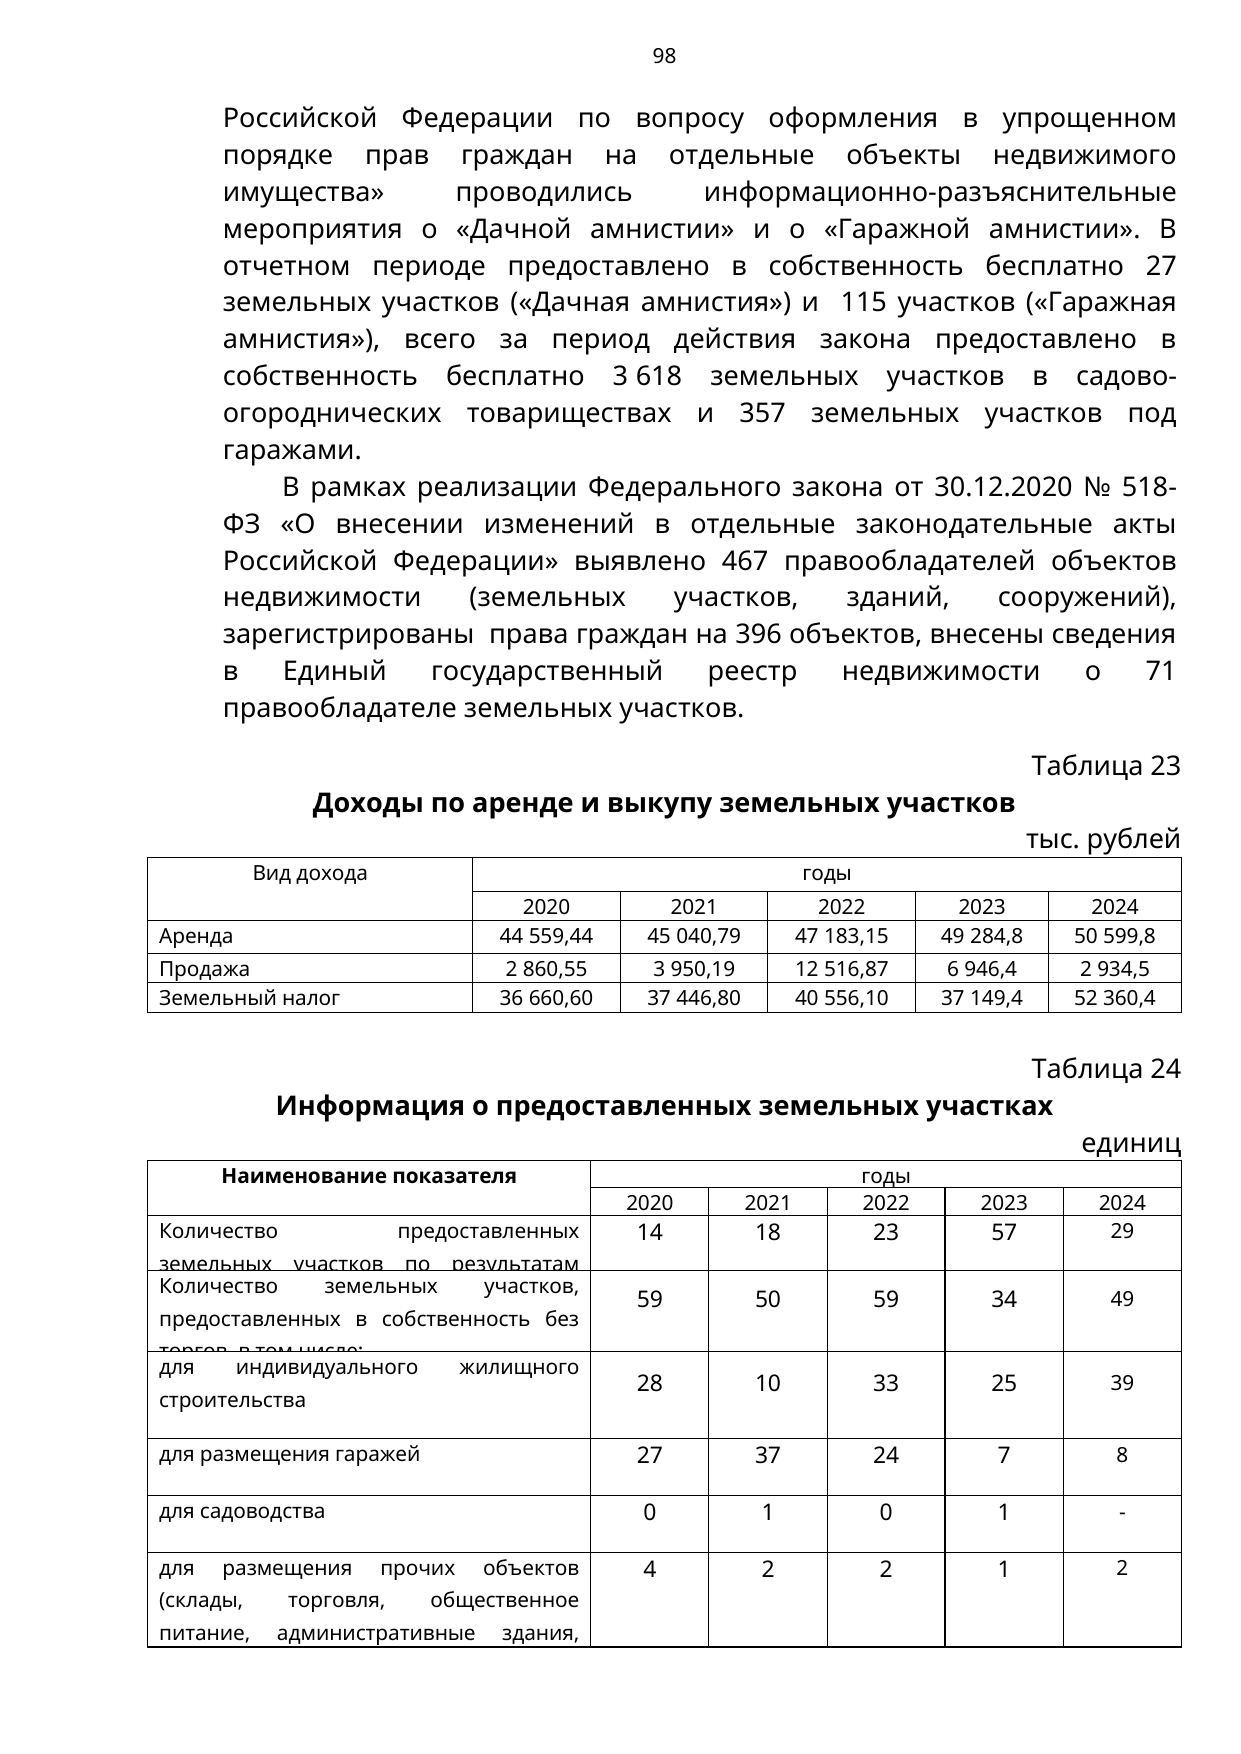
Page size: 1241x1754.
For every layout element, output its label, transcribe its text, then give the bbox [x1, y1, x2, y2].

table_cell 1 [946, 1553, 1063, 1646]
table_cell 2 [709, 1553, 827, 1646]
table_cell 47 183,15 [768, 921, 915, 953]
table_cell 57 [946, 1216, 1063, 1270]
table_cell 24 [828, 1439, 944, 1495]
table_cell 2021 [621, 892, 767, 920]
table_cell 2 [828, 1553, 944, 1646]
table_cell 25 [946, 1352, 1063, 1438]
table_cell 2024 [1064, 1188, 1181, 1215]
list единиц [148, 1123, 1181, 1160]
list В рамках реализации Федерального закона от 30.12.2020 № 518-ФЗ «О внесении изменений в отдельные законодательные акты Российской Федерации» выявлено 467 правообладателей объектов недвижимости (земельных участков, зданий, сооружений), зарегистрированы права граждан на 396 объектов, внесены сведения в Единый государственный реестр недвижимости о 71 правообладателе земельных участков. [223, 467, 1178, 725]
table_cell 27 [591, 1439, 708, 1495]
table_cell 37 [709, 1439, 827, 1495]
table_cell Продажа [148, 954, 472, 982]
table_cell 49 284,8 [916, 921, 1048, 953]
table_cell 6 946,4 [916, 954, 1048, 982]
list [223, 98, 1178, 467]
table_cell Количество предоставленных земельных участков по результатам аукционов [148, 1216, 590, 1270]
table_cell 59 [828, 1271, 944, 1351]
table_cell 8 [1064, 1439, 1181, 1495]
table_cell 29 [1064, 1216, 1181, 1270]
table_cell 28 [591, 1352, 708, 1438]
list Таблица 24 [148, 1049, 1181, 1086]
table_cell 7 [946, 1439, 1063, 1495]
table_cell для садоводства [148, 1496, 590, 1552]
list тыс. рублей [148, 820, 1181, 857]
table_header Вид дохода [148, 858, 472, 920]
table_cell 44 559,44 [473, 921, 620, 953]
table_cell 23 [828, 1216, 944, 1270]
table_cell Аренда [148, 921, 472, 953]
table_cell для индивидуального жилищного строительства [148, 1352, 590, 1438]
table_cell 49 [1064, 1271, 1181, 1351]
table_cell для размещения гаражей [148, 1439, 590, 1495]
list Таблица 23 [148, 746, 1181, 783]
table_cell 2020 [473, 892, 620, 920]
table_header Наименование показателя [148, 1161, 590, 1215]
table_cell - [1064, 1496, 1181, 1552]
table_cell 12 516,87 [768, 954, 915, 982]
table_cell 2024 [1049, 892, 1181, 920]
table_cell 10 [709, 1352, 827, 1438]
table_cell 1 [946, 1496, 1063, 1552]
table_cell 33 [828, 1352, 944, 1438]
table_cell 36 660,60 [473, 983, 620, 1012]
table_cell 2021 [709, 1188, 827, 1215]
table_cell 0 [828, 1496, 944, 1552]
table_cell 3 950,19 [621, 954, 767, 982]
table_cell 34 [946, 1271, 1063, 1351]
table_cell 0 [591, 1496, 708, 1552]
table_header годы [473, 858, 1181, 891]
table_cell Количество земельных участков, предоставленных в собственность без торгов, в том числе: [148, 1271, 590, 1351]
table_cell 37 446,80 [621, 983, 767, 1012]
table_cell 2 [1064, 1553, 1181, 1646]
list Информация о предоставленных земельных участках [148, 1086, 1181, 1123]
table_cell 50 599,8 [1049, 921, 1181, 953]
table_cell 50 [709, 1271, 827, 1351]
table_cell 52 360,4 [1049, 983, 1181, 1012]
table_cell 2 860,55 [473, 954, 620, 982]
table_cell 37 149,4 [916, 983, 1048, 1012]
table_cell 2020 [591, 1188, 708, 1215]
table_cell 2022 [768, 892, 915, 920]
table_cell 2022 [828, 1188, 944, 1215]
table_cell 4 [591, 1553, 708, 1646]
list Доходы по аренде и выкупу земельных участков [148, 783, 1181, 820]
table_header годы [591, 1161, 1181, 1187]
table_cell 59 [591, 1271, 708, 1351]
table_cell 14 [591, 1216, 708, 1270]
table_cell 40 556,10 [768, 983, 915, 1012]
table_cell 18 [709, 1216, 827, 1270]
table_cell 2023 [946, 1188, 1063, 1215]
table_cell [148, 1553, 590, 1646]
table_cell 45 040,79 [621, 921, 767, 953]
table_cell 2 934,5 [1049, 954, 1181, 982]
table_cell 1 [709, 1496, 827, 1552]
table_cell 2023 [916, 892, 1048, 920]
table_cell 39 [1064, 1352, 1181, 1438]
table_cell Земельный налог [148, 983, 472, 1012]
